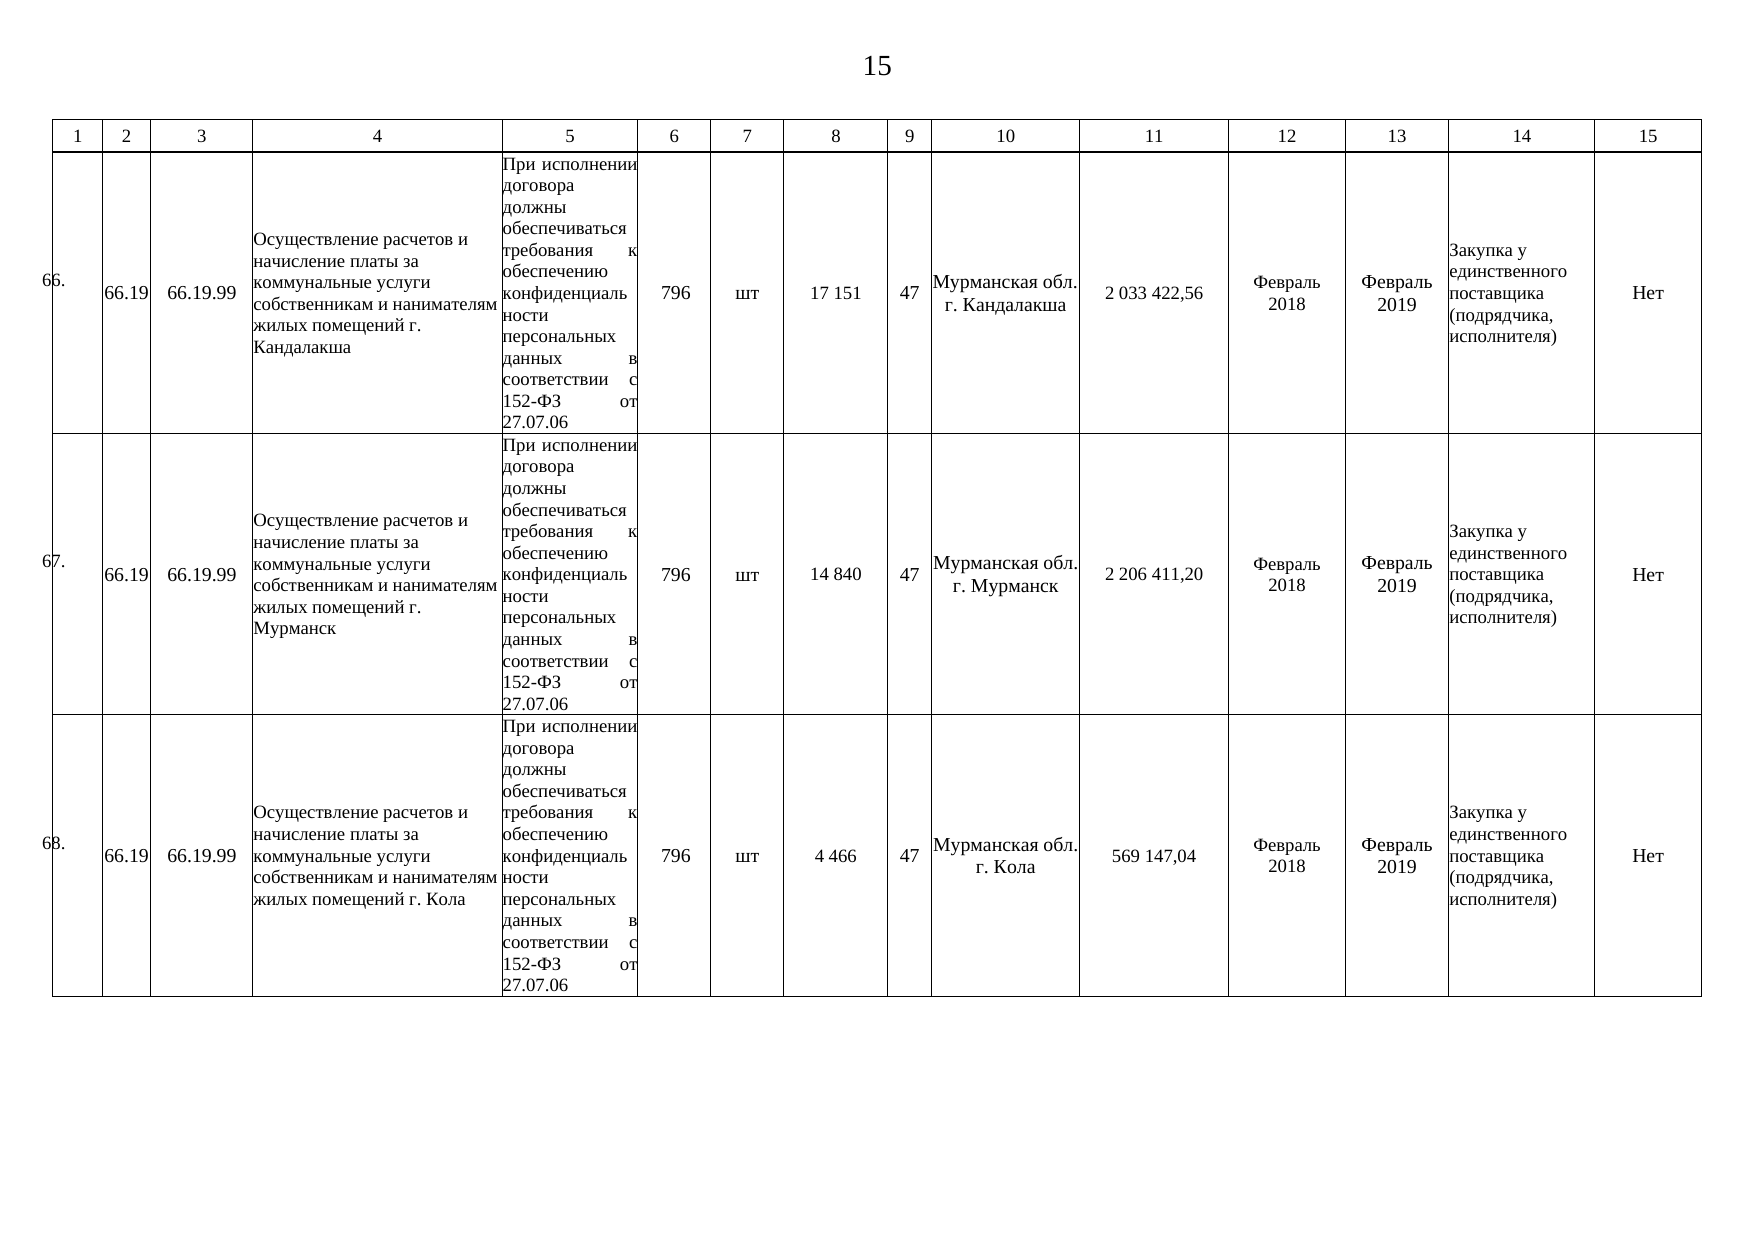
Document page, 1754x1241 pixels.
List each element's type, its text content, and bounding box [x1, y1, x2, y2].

table_cell Осуществление расчетов и начисление платы за коммунальные услуги собственникам и нанимателям жилых помещений г. Мурманск [253, 434, 502, 714]
table_cell 66.19 [103, 153, 150, 433]
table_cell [503, 715, 637, 996]
table_cell 796 [638, 153, 710, 433]
table_cell Осуществление расчетов и начисление платы за коммунальные услуги собственникам и нанимателям жилых помещений г. Кандалакша [253, 153, 502, 433]
table_cell [53, 153, 102, 433]
table_cell 569 147,04 [1080, 715, 1228, 996]
table_cell 66.19.99 [151, 153, 252, 433]
table_header 14 [1449, 120, 1594, 151]
table_cell 2 206 411,20 [1080, 434, 1228, 714]
table_header 10 [932, 120, 1079, 151]
table_header 3 [151, 120, 252, 151]
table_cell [1449, 153, 1594, 433]
table_cell 796 [638, 434, 710, 714]
table_cell Февраль 2018 [1229, 715, 1345, 996]
table_cell Февраль 2019 [1346, 153, 1448, 433]
table_header 12 [1229, 120, 1345, 151]
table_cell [1449, 715, 1594, 996]
table_cell шт [711, 153, 783, 433]
table_cell шт [711, 715, 783, 996]
table_cell 47 [888, 153, 931, 433]
table_header 9 [888, 120, 931, 151]
table_cell Февраль 2019 [1346, 434, 1448, 714]
table_cell 17 151 [784, 153, 887, 433]
table_cell Осуществление расчетов и начисление платы за коммунальные услуги собственникам и нанимателям жилых помещений г. Кола [253, 715, 502, 996]
table_cell 66.19.99 [151, 434, 252, 714]
table_header 1 [53, 120, 102, 151]
table_cell [53, 715, 102, 996]
table_header 7 [711, 120, 783, 151]
table_cell [53, 434, 102, 714]
table_cell Нет [1595, 434, 1701, 714]
table_cell Закупка у единственного поставщика (подрядчика, исполнителя) [1449, 434, 1594, 714]
table_header 13 [1346, 120, 1448, 151]
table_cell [503, 153, 637, 433]
table_cell 66.19 [103, 715, 150, 996]
table_cell шт [711, 434, 783, 714]
table_header 5 [503, 120, 637, 151]
table_header 11 [1080, 120, 1228, 151]
table_cell Мурманская обл. г. Кола [932, 715, 1079, 996]
table_cell Нет [1595, 153, 1701, 433]
table_header 15 [1595, 120, 1701, 151]
table_cell 66.19.99 [151, 715, 252, 996]
table_cell Мурманская обл. г. Мурманск [932, 434, 1079, 714]
table_cell 66.19 [103, 434, 150, 714]
table_cell Мурманская обл. г. Кандалакша [932, 153, 1079, 433]
table_header 8 [784, 120, 887, 151]
table_cell 796 [638, 715, 710, 996]
table_cell 47 [888, 434, 931, 714]
table_cell При исполнении договора должны обеспечиваться требования к обеспечению конфиденциальности персональных данных в соответствии с 152-ФЗ от 27.07.06 [503, 434, 637, 714]
table_header 6 [638, 120, 710, 151]
table_cell Февраль 2018 [1229, 434, 1345, 714]
table_cell 2 033 422,56 [1080, 153, 1228, 433]
table_cell 14 840 [784, 434, 887, 714]
table_cell Февраль 2018 [1229, 153, 1345, 433]
table_cell 47 [888, 715, 931, 996]
table_cell Февраль 2019 [1346, 715, 1448, 996]
table_cell Нет [1595, 715, 1701, 996]
table_header 4 [253, 120, 502, 151]
table_header 2 [103, 120, 150, 151]
table_cell 4 466 [784, 715, 887, 996]
